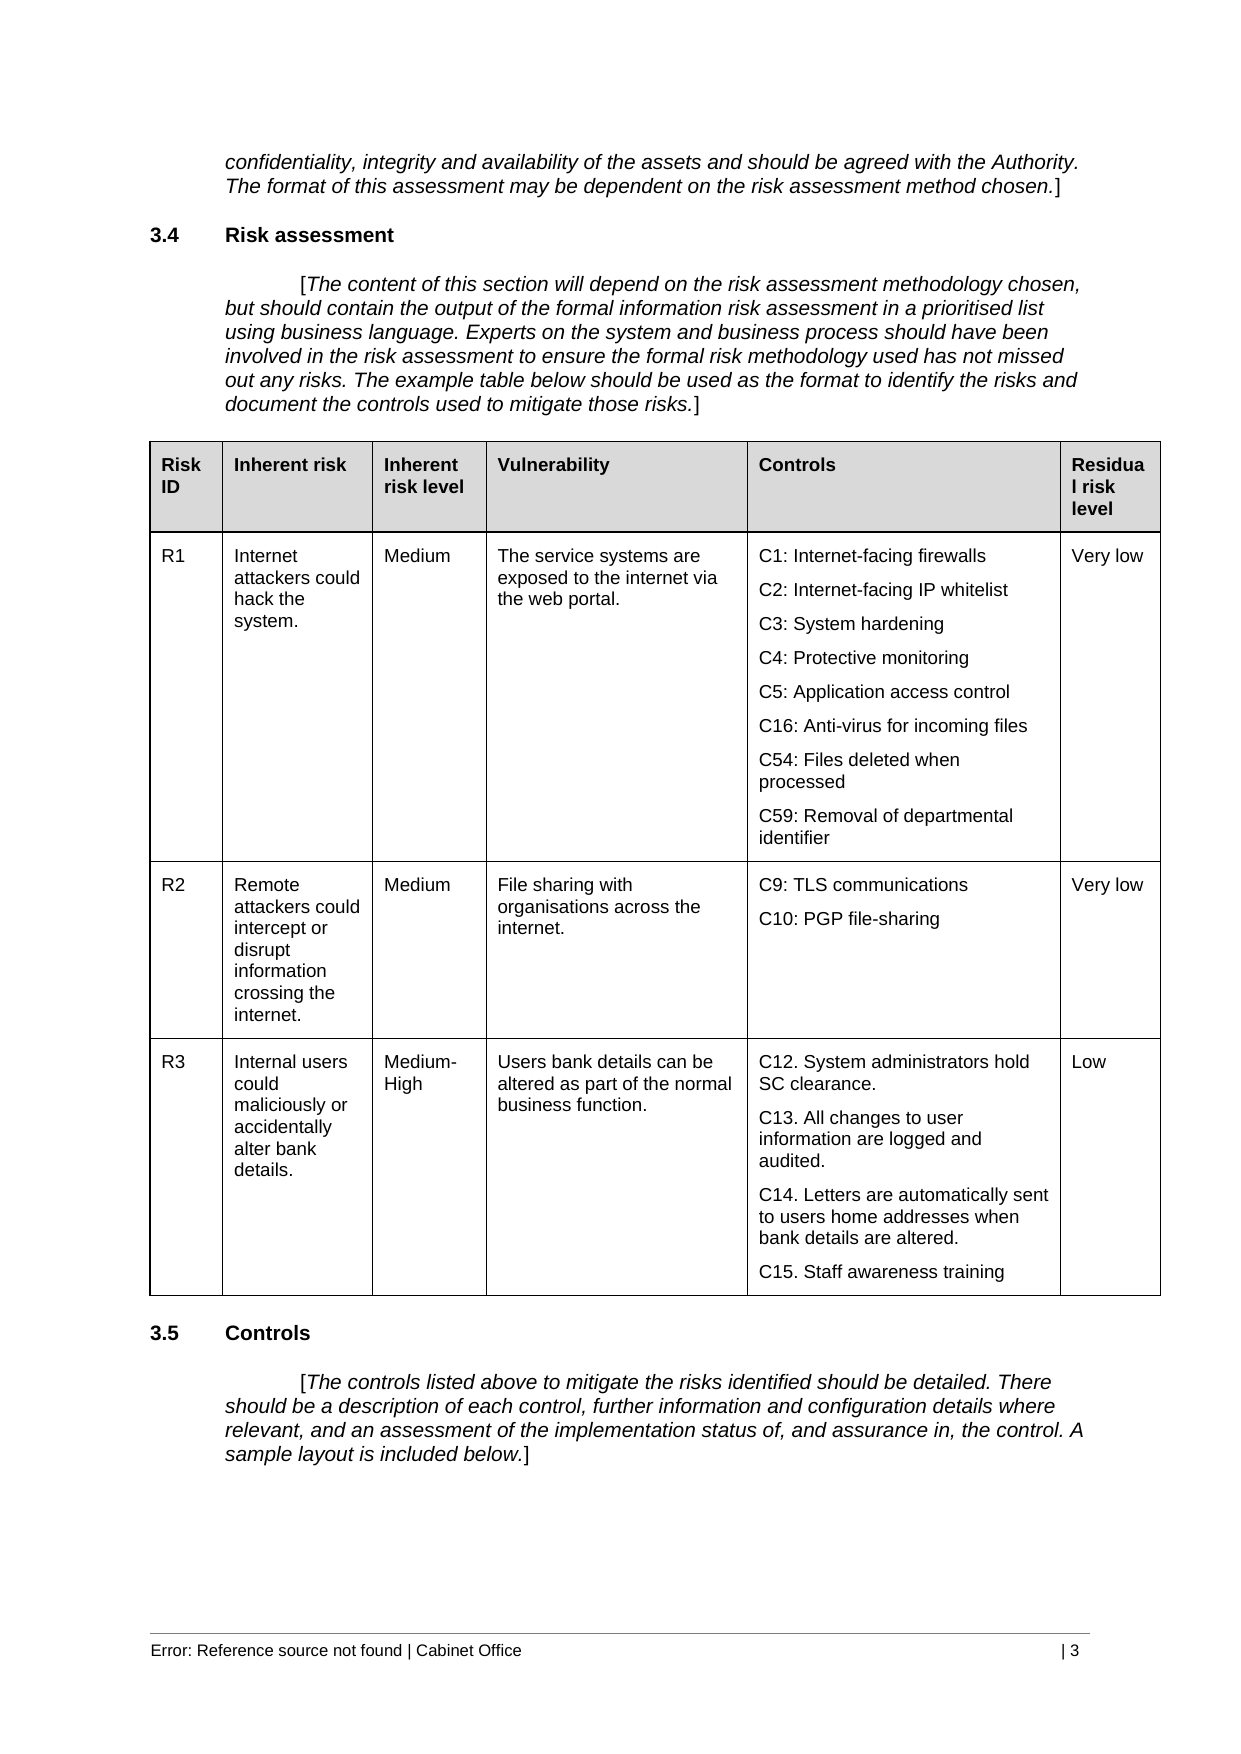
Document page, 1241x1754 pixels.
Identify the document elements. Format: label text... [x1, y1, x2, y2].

table_cell Medium [373, 862, 486, 1037]
text [The controls listed above to mitigate the risks identified should be detailed. There should be a description of each control, further information and configuration details where relevant, and an assessment of the implementation status of, and assurance in, the control. A sample layout is included below.] [225, 1370, 1090, 1466]
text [225, 150, 1090, 198]
subtitle Risk assessment [150, 223, 1090, 247]
table_cell Very low [1061, 533, 1160, 861]
table_cell Low [1061, 1039, 1160, 1295]
table_cell File sharing with organisations across the internet. [487, 862, 747, 1037]
table_header Residual risk level [1061, 442, 1160, 531]
table_cell The service systems are exposed to the internet via the web portal. [487, 533, 747, 861]
table_cell C9: TLS communications C10: PGP file-sharing [748, 862, 1060, 1037]
table_cell R2 [151, 862, 222, 1037]
table_cell C12. System administrators hold SC clearance. C13. All changes to user information are logged and audited. C14. Letters are automatically sent to users home addresses when bank details are altered. C15. Staff awareness training [748, 1039, 1060, 1295]
table_cell Internet attackers could hack the system. [223, 533, 372, 861]
table_cell Internal users could maliciously or accidentally alter bank details. [223, 1039, 372, 1295]
table_cell Medium-High [373, 1039, 486, 1295]
table_cell Medium [373, 533, 486, 861]
table_cell Remote attackers could intercept or disrupt information crossing the internet. [223, 862, 372, 1037]
subtitle Controls [150, 1321, 1090, 1345]
table_header Vulnerability [487, 442, 747, 531]
table_cell Users bank details can be altered as part of the normal business function. [487, 1039, 747, 1295]
table_cell C1: Internet-facing firewalls C2: Internet-facing IP whitelist C3: System hardening C4: Protective monitoring C5: Application access control C16: Anti-virus for incoming files C54: Files deleted when processed C59: Removal of departmental identifier [748, 533, 1060, 861]
table_cell R3 [151, 1039, 222, 1295]
text [The content of this section will depend on the risk assessment methodology chosen, but should contain the output of the formal information risk assessment in a prioritised list using business language. Experts on the system and business process should have been involved in the risk assessment to ensure the formal risk methodology used has not missed out any risks. The example table below should be used as the format to identify the risks and document the controls used to mitigate those risks.] [225, 272, 1090, 416]
table_header Inherent risk [223, 442, 372, 531]
table_header Controls [748, 442, 1060, 531]
table_cell R1 [151, 533, 222, 861]
table_cell Very low [1061, 862, 1160, 1037]
table_header Risk ID [151, 442, 222, 531]
table_header Inherent risk level [373, 442, 486, 531]
